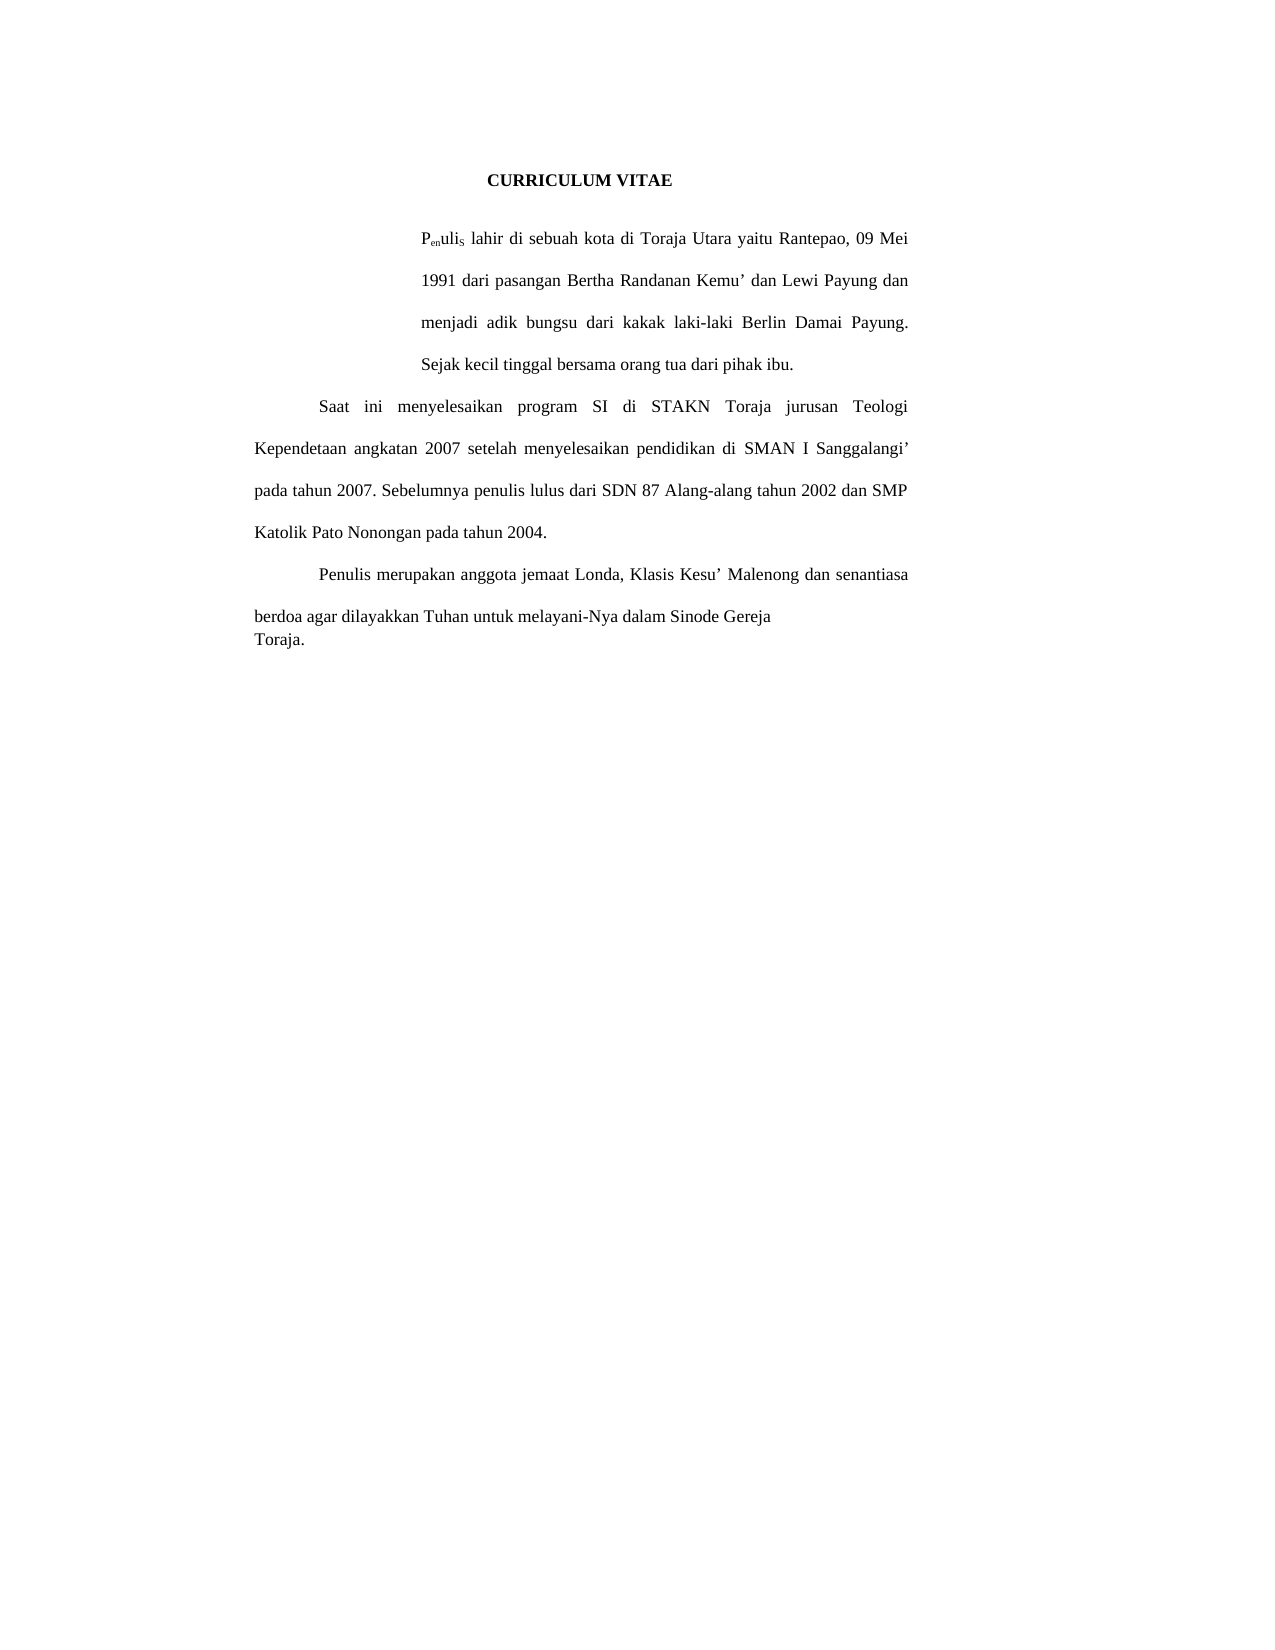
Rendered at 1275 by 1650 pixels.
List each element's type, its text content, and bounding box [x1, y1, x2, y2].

text Saat ini menyelesaikan program SI di STAKN Toraja jurusan Teologi Kependetaan angkatan 2007 setelah menyelesaikan pendidikan di SMAN I Sanggalangi’ pada tahun 2007. Sebelumnya penulis lulus dari SDN 87 Alang-alang tahun 2002 dan SMP Katolik Pato Nonongan pada tahun 2004. [254, 379, 909, 547]
text PenuliS lahir di sebuah kota di Toraja Utara yaitu Rantepao, 09 Mei 1991 dari pasangan Bertha Randanan Kemu’ dan Lewi Payung dan menjadi adik bungsu dari kakak laki-laki Berlin Damai Payung. Sejak kecil tinggal bersama orang tua dari pihak ibu. [421, 211, 909, 379]
text Toraja. [254, 631, 909, 649]
text Penulis merupakan anggota jemaat Londa, Klasis Kesu’ Malenong dan senantiasa berdoa agar dilayakkan Tuhan untuk melayani-Nya dalam Sinode Gereja [254, 547, 909, 631]
text CURRICULUM VITAE [254, 173, 905, 190]
